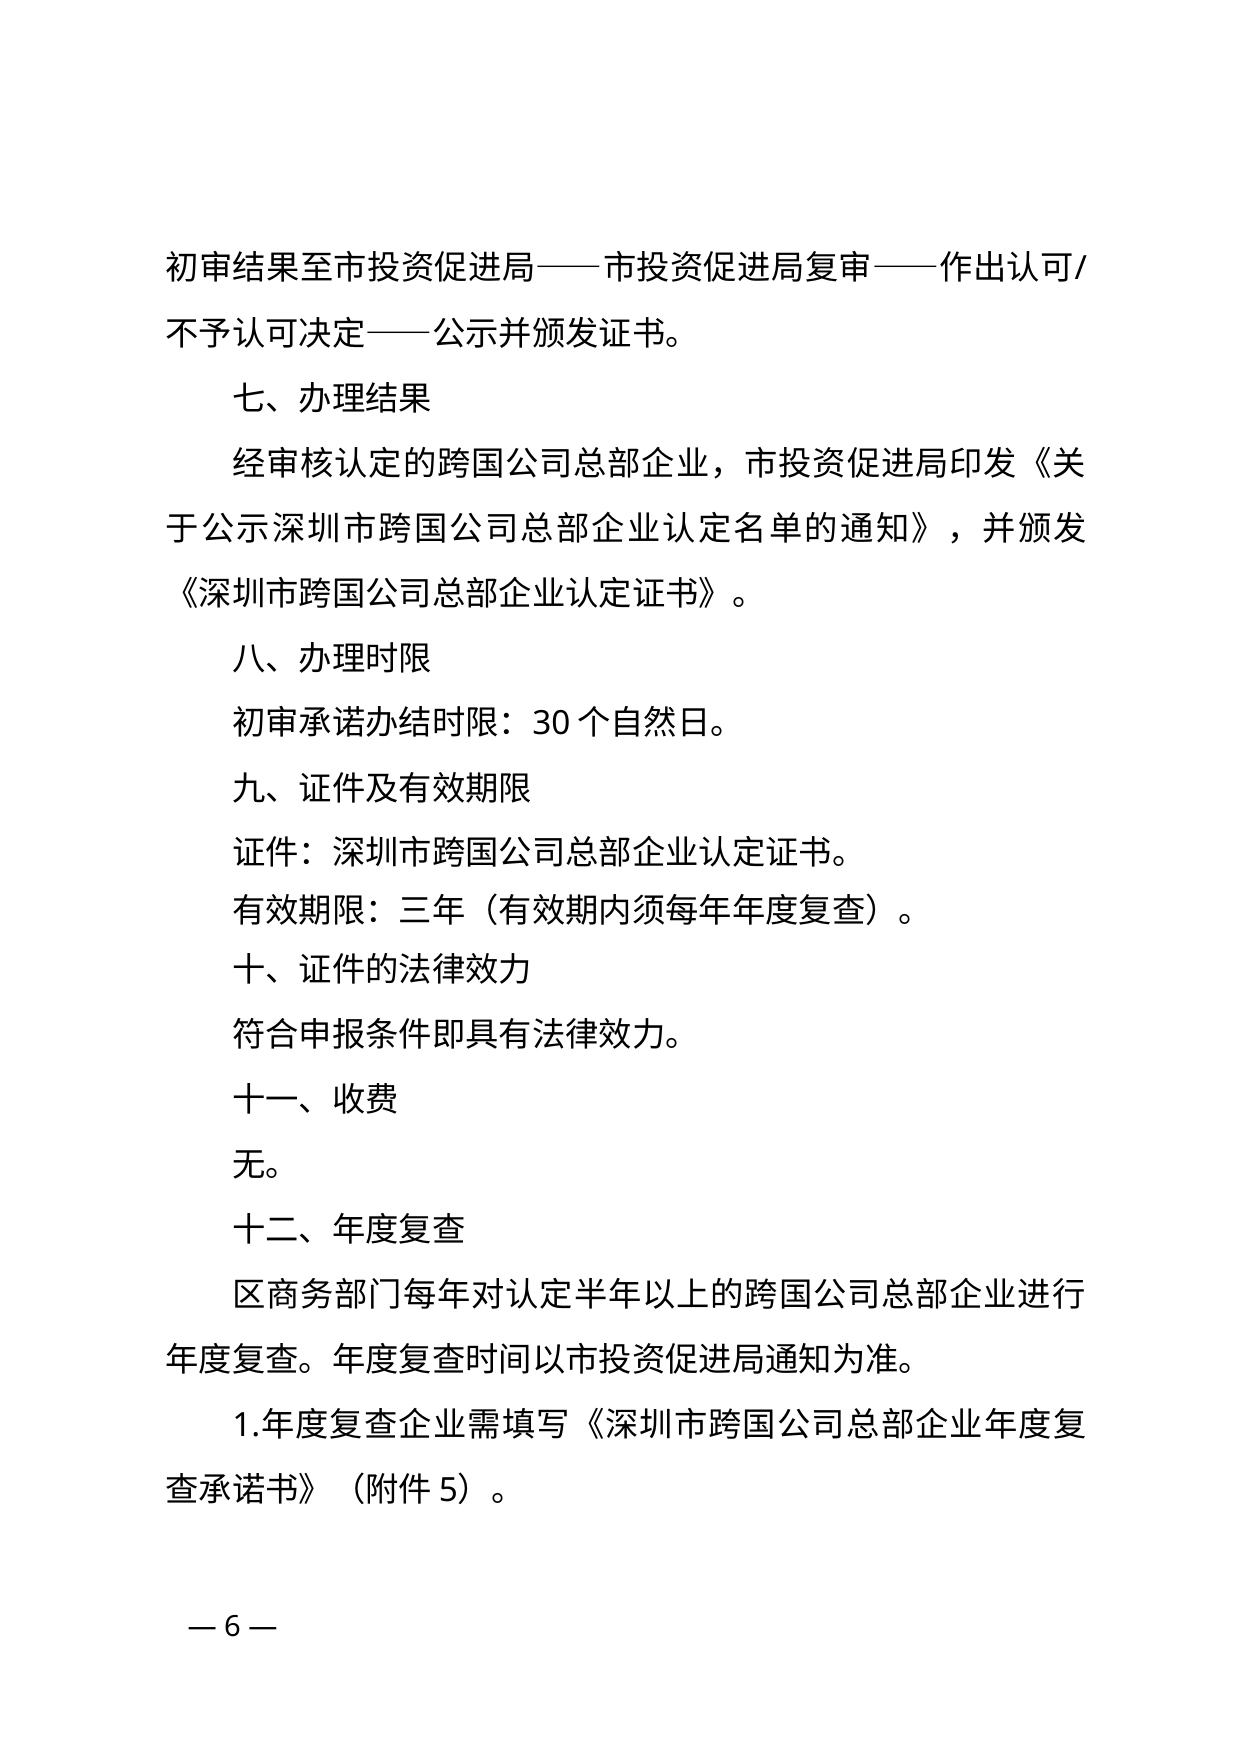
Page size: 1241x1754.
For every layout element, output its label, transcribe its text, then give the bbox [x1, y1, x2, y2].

text 无。 [165, 1129, 1087, 1194]
text 九、证件及有效期限 [165, 753, 1087, 818]
text 符合申报条件即具有法律效力。 [165, 999, 1087, 1064]
text 经审核认定的跨国公司总部企业，市投资促进局印发《关于公示深圳市跨国公司总部企业认定名单的通知》，并颁发《深圳市跨国公司总部企业认定证书》。 [165, 428, 1087, 623]
text 八、办理时限 [165, 623, 1087, 688]
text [165, 233, 1087, 363]
text 初审承诺办结时限：30个自然日。 [165, 688, 1087, 753]
text 证件：深圳市跨国公司总部企业认定证书。 [165, 818, 1087, 876]
text 1.年度复查企业需填写《深圳市跨国公司总部企业年度复查承诺书》（附件5）。 [165, 1389, 1087, 1519]
text 十一、收费 [165, 1064, 1087, 1129]
text 十、证件的法律效力 [165, 934, 1087, 999]
text 有效期限：三年（有效期内须每年年度复查）。 [165, 876, 1087, 934]
list 办理结果 [165, 363, 1087, 428]
text 区商务部门每年对认定半年以上的跨国公司总部企业进行年度复查。年度复查时间以市投资促进局通知为准。 [165, 1259, 1087, 1389]
text 十二、年度复查 [165, 1194, 1087, 1259]
